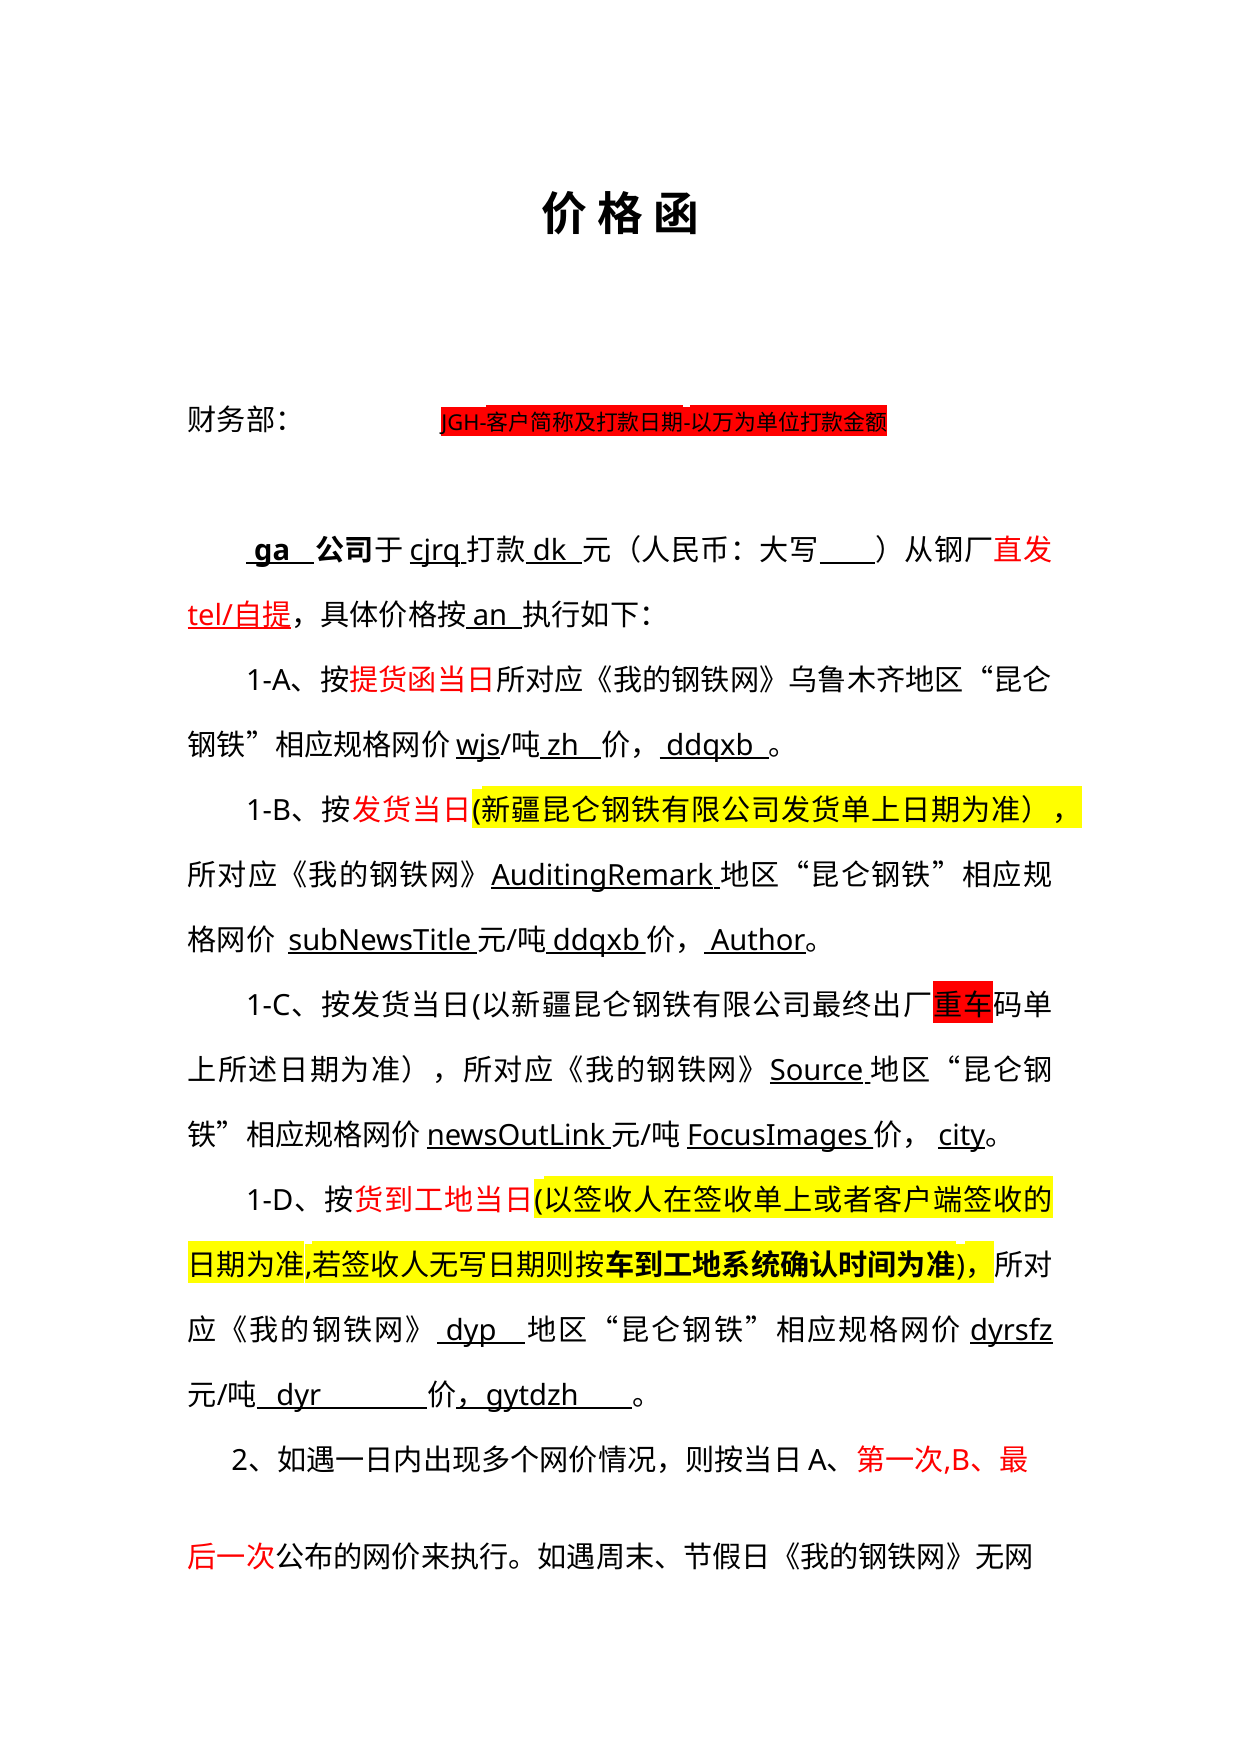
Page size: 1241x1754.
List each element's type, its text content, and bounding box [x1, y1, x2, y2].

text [187, 1425, 1053, 1587]
text ga 公司于cjrq打款 dk 元（人民币：大写 ）从钢厂直发 tel/自提，具体价格按 an 执行如下： [187, 515, 1053, 645]
text 财务部： JGH-客户简称及打款日期-以万为单位打款金额 [187, 385, 1053, 450]
text 1-C、按发货当日(以新疆昆仑钢铁有限公司最终出厂重车码单上所述日期为准），所对应《我的钢铁网》Source地区“昆仑钢铁”相应规格网价newsOutLink元/吨 FocusImages价， city。 [187, 970, 1053, 1165]
text 1-B、按发货当日(新疆昆仑钢铁有限公司发货单上日期为准），所对应《我的钢铁网》AuditingRemark地区“昆仑钢铁”相应规格网价 subNewsTitle元/吨 ddqxb价， Author。 [187, 775, 1053, 970]
text 1-D、按货到工地当日(以签收人在签收单上或者客户端签收的日期为准,若签收人无写日期则按车到工地系统确认时间为准)，所对应《我的钢铁网》 dyp 地区“昆仑钢铁”相应规格网价dyrsfz 元/吨 dyr 价，gytdzh 。 [187, 1165, 1053, 1425]
text 1-A、按提货函当日所对应《我的钢铁网》乌鲁木齐地区“昆仑钢铁”相应规格网价wjs/吨 zh 价， ddqxb 。 [187, 645, 1053, 775]
subtitle 价 格 函 [187, 162, 1053, 259]
